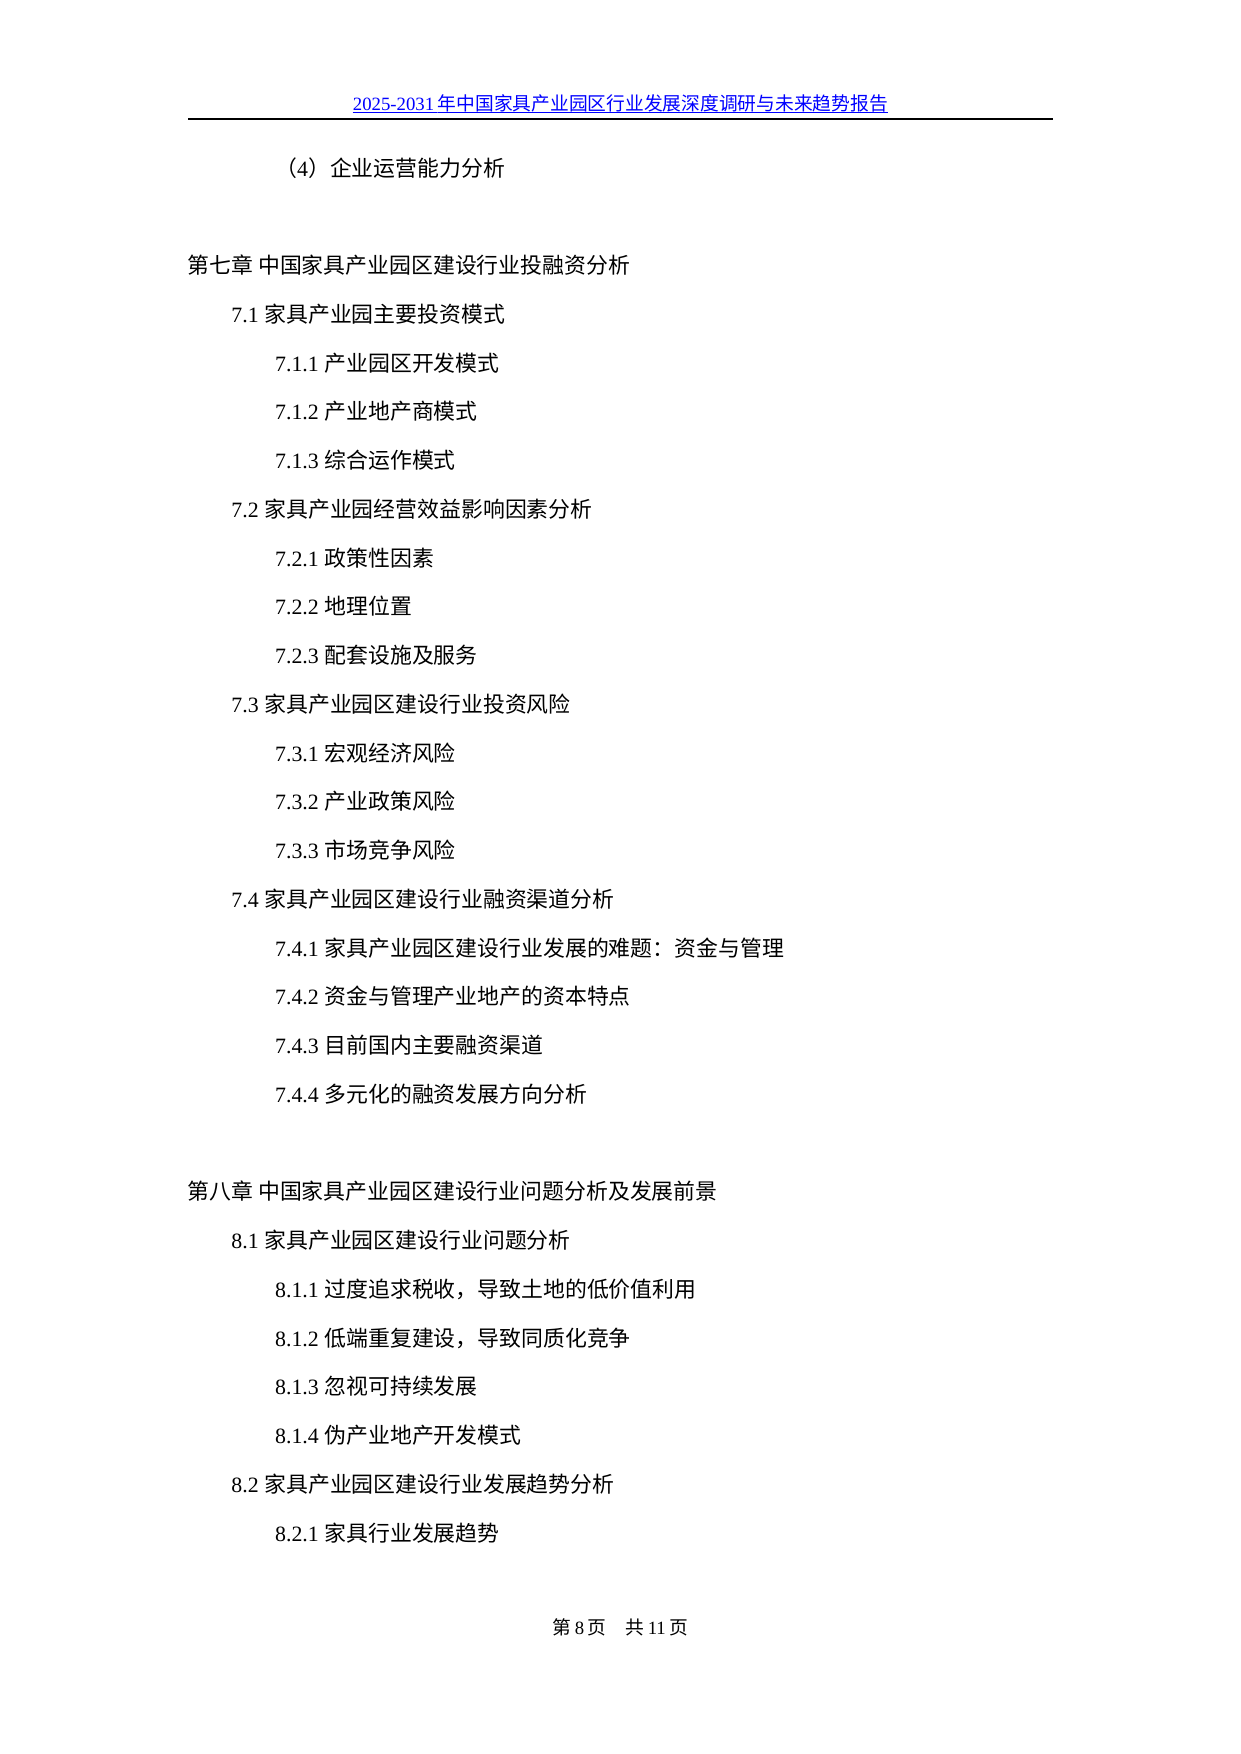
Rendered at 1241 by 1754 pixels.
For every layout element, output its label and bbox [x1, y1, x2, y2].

text [187, 150, 1053, 1548]
